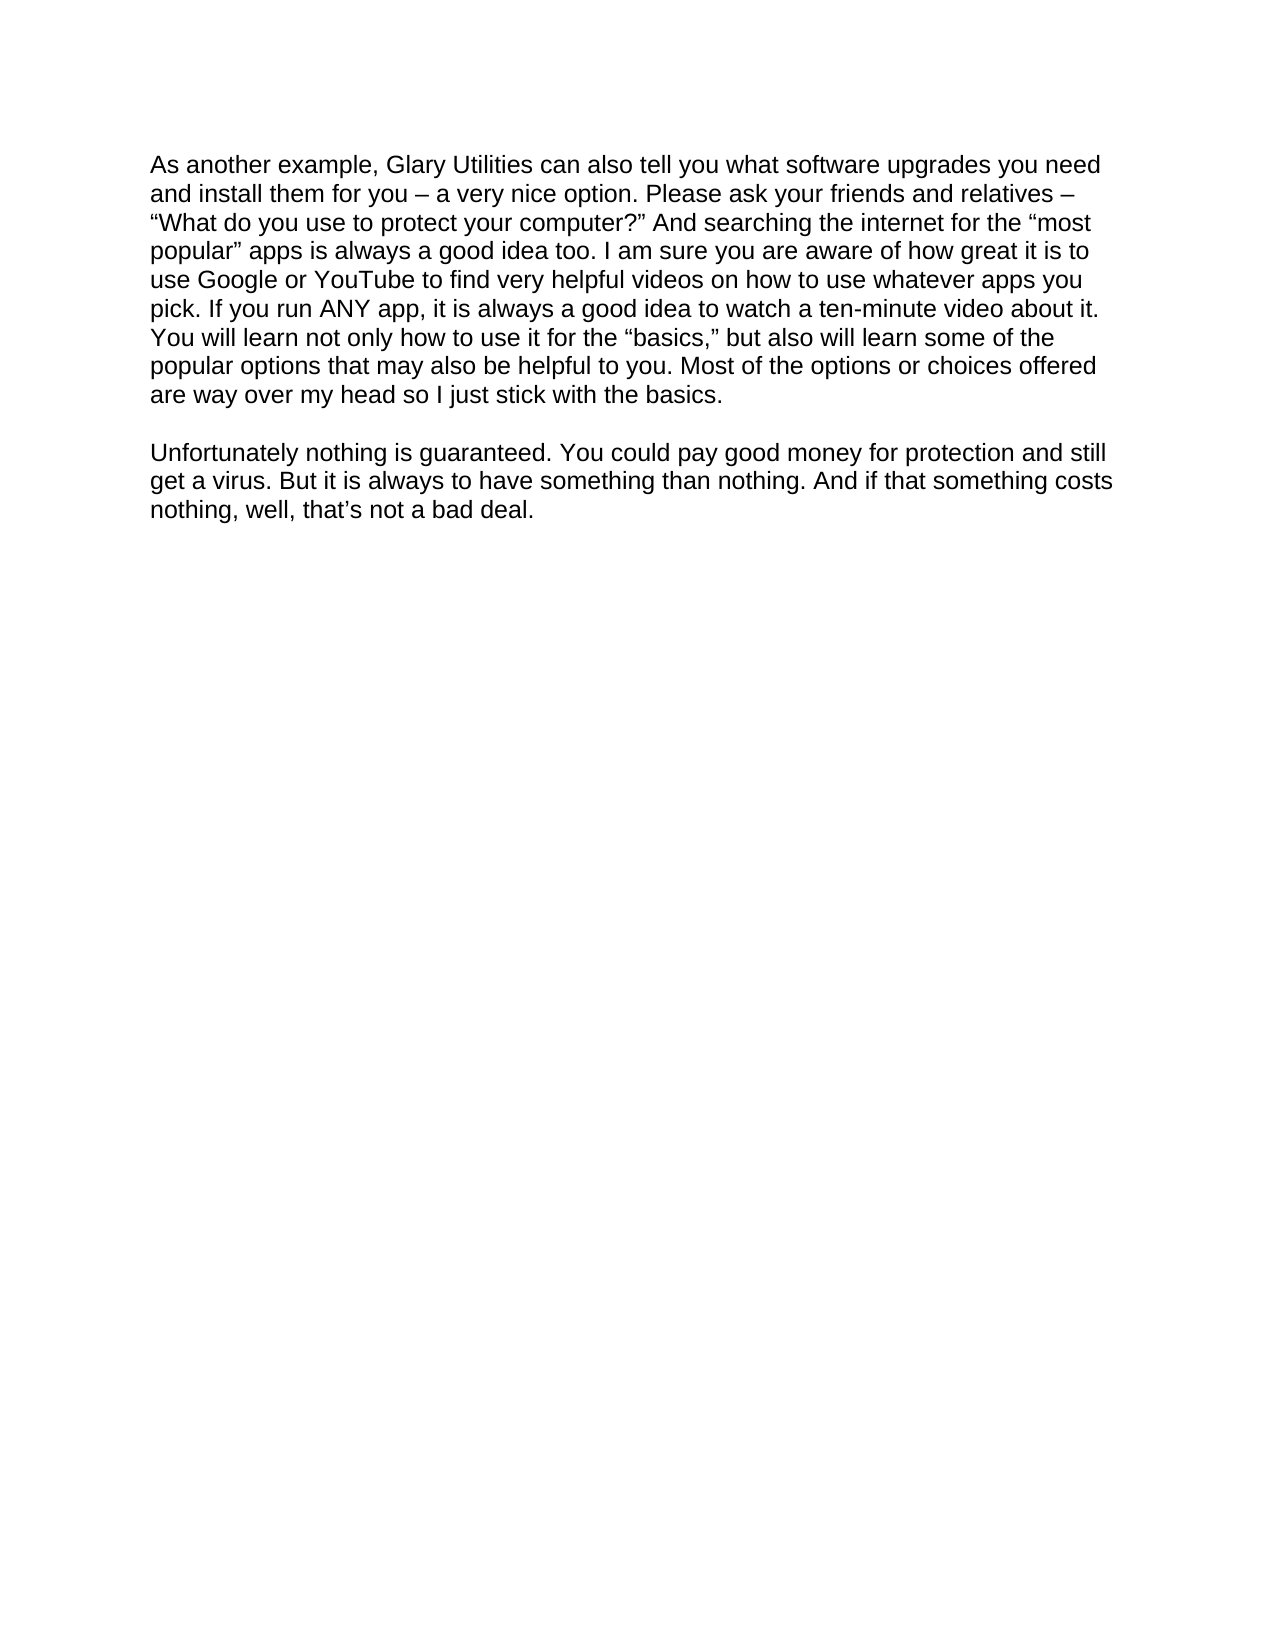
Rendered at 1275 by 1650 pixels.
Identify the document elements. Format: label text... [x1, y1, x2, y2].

text As another example, Glary Utilities can also tell you what software upgrades you need and install them for you – a very nice option. Please ask your friends and relatives – “What do you use to protect your computer?” And searching the internet for the “most popular” apps is always a good idea too. I am sure you are aware of how great it is to use Google or YouTube to find very helpful videos on how to use whatever apps you pick. If you run ANY app, it is always a good idea to watch a ten-minute video about it. You will learn not only how to use it for the “basics,” but also will learn some of the popular options that may also be helpful to you. Most of the options or choices offered are way over my head so I just stick with the basics. [150, 150, 1125, 409]
text Unfortunately nothing is guaranteed. You could pay good money for protection and still get a virus. But it is always to have something than nothing. And if that something costs nothing, well, that’s not a bad deal. [150, 437, 1125, 524]
